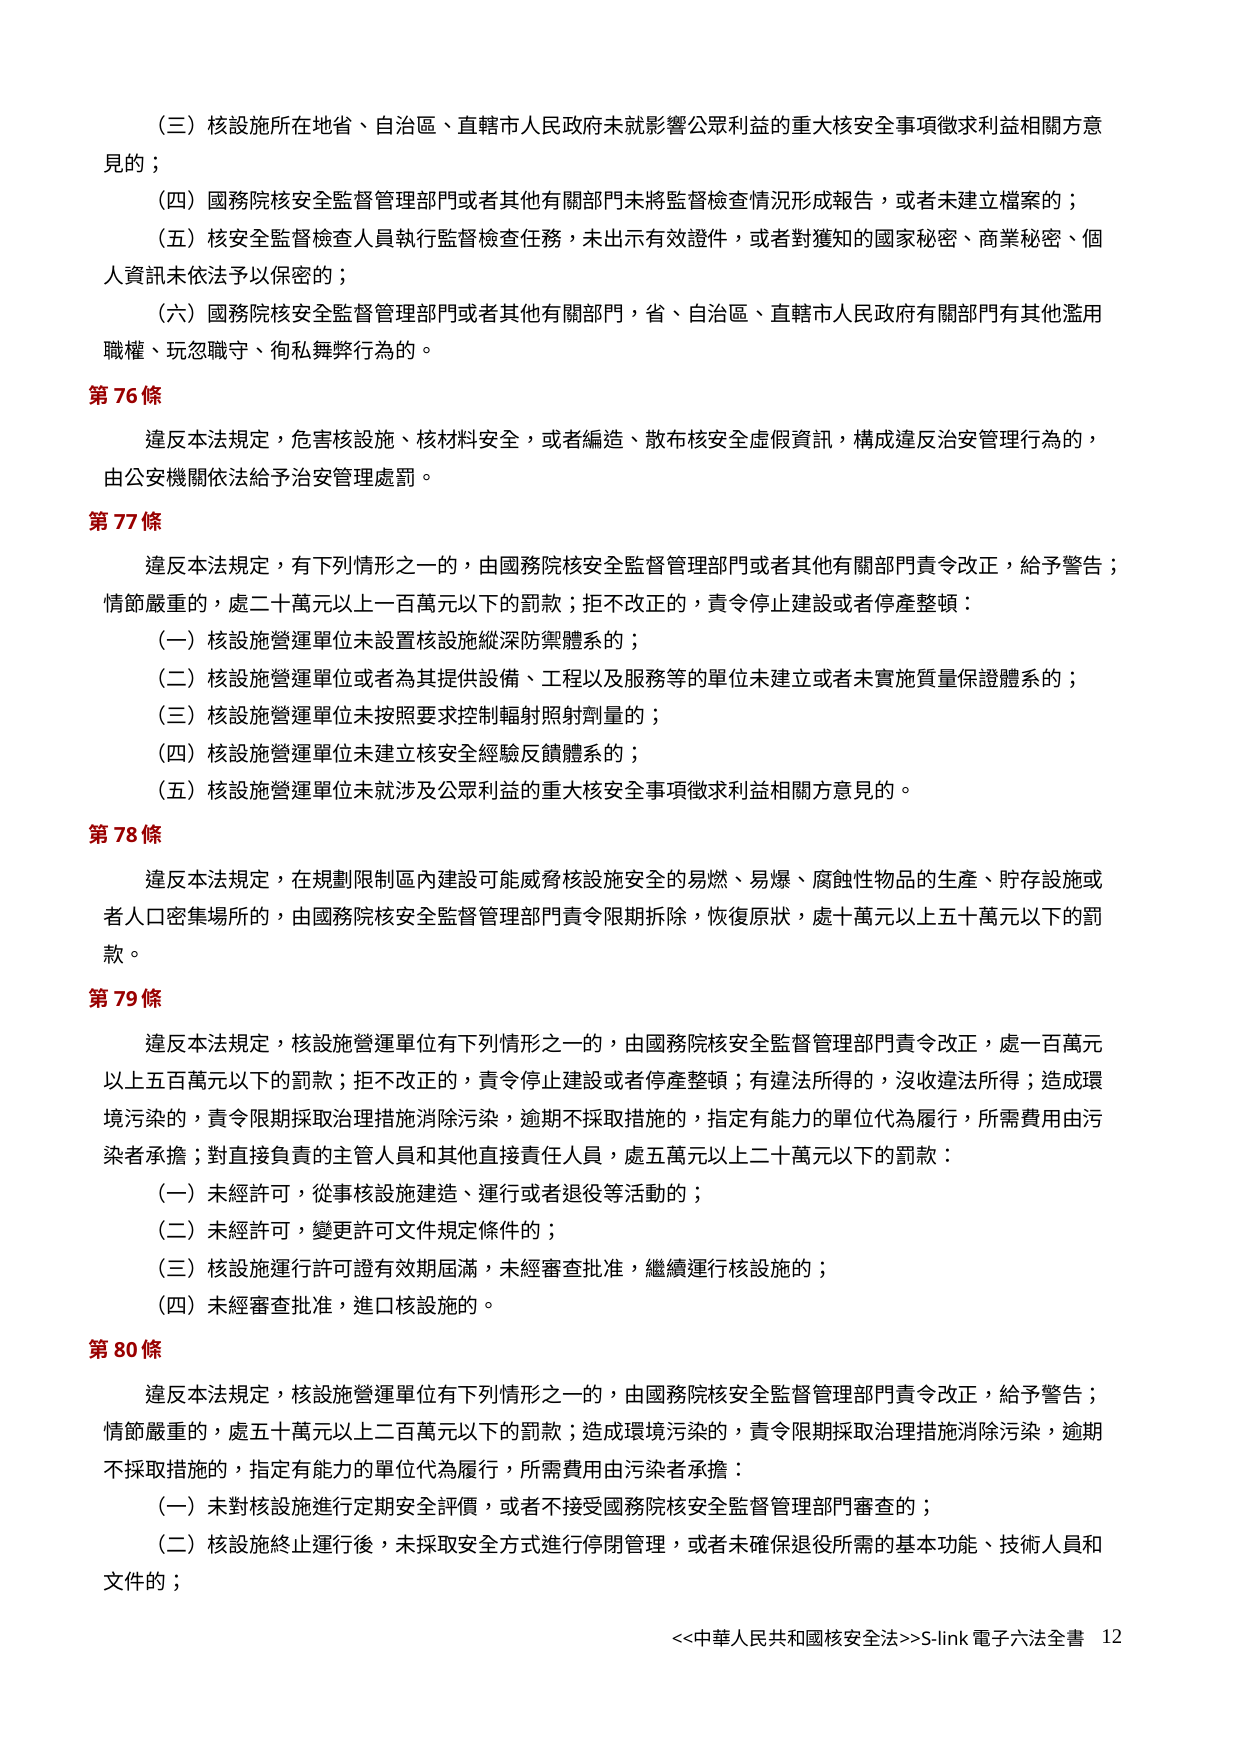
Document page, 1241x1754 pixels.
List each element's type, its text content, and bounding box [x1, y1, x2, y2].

subtitle 第78條 [89, 819, 1122, 849]
text （一）核設施營運單位未設置核設施縱深防禦體系的； [103, 621, 1122, 658]
subtitle 第80條 [89, 1333, 1122, 1364]
text （四）未經審查批准，進口核設施的。 [103, 1286, 1122, 1323]
text （三）核設施運行許可證有效期屆滿，未經審查批准，繼續運行核設施的； [103, 1248, 1122, 1286]
text （一）未經許可，從事核設施建造、運行或者退役等活動的； [103, 1173, 1122, 1211]
text （一）未對核設施進行定期安全評價，或者不接受國務院核安全監督管理部門審查的； [103, 1487, 1122, 1524]
text （二）核設施營運單位或者為其提供設備、工程以及服務等的單位未建立或者未實施質量保證體系的； [103, 658, 1122, 696]
text 違反本法規定，核設施營運單位有下列情形之一的，由國務院核安全監督管理部門責令改正，處一百萬元以上五百萬元以下的罰款；拒不改正的，責令停止建設或者停產整頓；有違法所得的，沒收違法所得；造成環境污染的，責令限期採取治理措施消除污染，逾期不採取措施的，指定有能力的單位代為履行，所需費用由污染者承擔；對直接負責的主管人員和其他直接責任人員，處五萬元以上二十萬元以下的罰款： [103, 1023, 1122, 1173]
text （三）核設施所在地省、自治區、直轄市人民政府未就影響公眾利益的重大核安全事項徵求利益相關方意見的； [103, 106, 1122, 181]
text 違反本法規定，在規劃限制區內建設可能威脅核設施安全的易燃、易爆、腐蝕性物品的生產、貯存設施或者人口密集場所的，由國務院核安全監督管理部門責令限期拆除，恢復原狀，處十萬元以上五十萬元以下的罰款。 [103, 859, 1122, 972]
text 違反本法規定，核設施營運單位有下列情形之一的，由國務院核安全監督管理部門責令改正，給予警告；情節嚴重的，處五十萬元以上二百萬元以下的罰款；造成環境污染的，責令限期採取治理措施消除污染，逾期不採取措施的，指定有能力的單位代為履行，所需費用由污染者承擔： [103, 1374, 1122, 1487]
text 違反本法規定，危害核設施、核材料安全，或者編造、散布核安全虛假資訊，構成違反治安管理行為的，由公安機關依法給予治安管理處罰。 [103, 420, 1122, 495]
text （五）核安全監督檢查人員執行監督檢查任務，未出示有效證件，或者對獲知的國家秘密、商業秘密、個人資訊未依法予以保密的； [103, 218, 1122, 293]
text 違反本法規定，有下列情形之一的，由國務院核安全監督管理部門或者其他有關部門責令改正，給予警告；情節嚴重的，處二十萬元以上一百萬元以下的罰款；拒不改正的，責令停止建設或者停產整頓： [103, 546, 1122, 621]
subtitle 第76條 [89, 379, 1122, 409]
text （二）核設施終止運行後，未採取安全方式進行停閉管理，或者未確保退役所需的基本功能、技術人員和文件的； [103, 1524, 1122, 1599]
text （四）國務院核安全監督管理部門或者其他有關部門未將監督檢查情況形成報告，或者未建立檔案的； [103, 181, 1122, 218]
text （二）未經許可，變更許可文件規定條件的； [103, 1211, 1122, 1248]
text （三）核設施營運單位未按照要求控制輻射照射劑量的； [103, 696, 1122, 733]
text （五）核設施營運單位未就涉及公眾利益的重大核安全事項徵求利益相關方意見的。 [103, 771, 1122, 808]
text （六）國務院核安全監督管理部門或者其他有關部門，省、自治區、直轄市人民政府有關部門有其他濫用職權、玩忽職守、徇私舞弊行為的。 [103, 293, 1122, 368]
subtitle 第77條 [89, 505, 1122, 535]
subtitle 第79條 [89, 982, 1122, 1013]
text （四）核設施營運單位未建立核安全經驗反饋體系的； [103, 733, 1122, 771]
